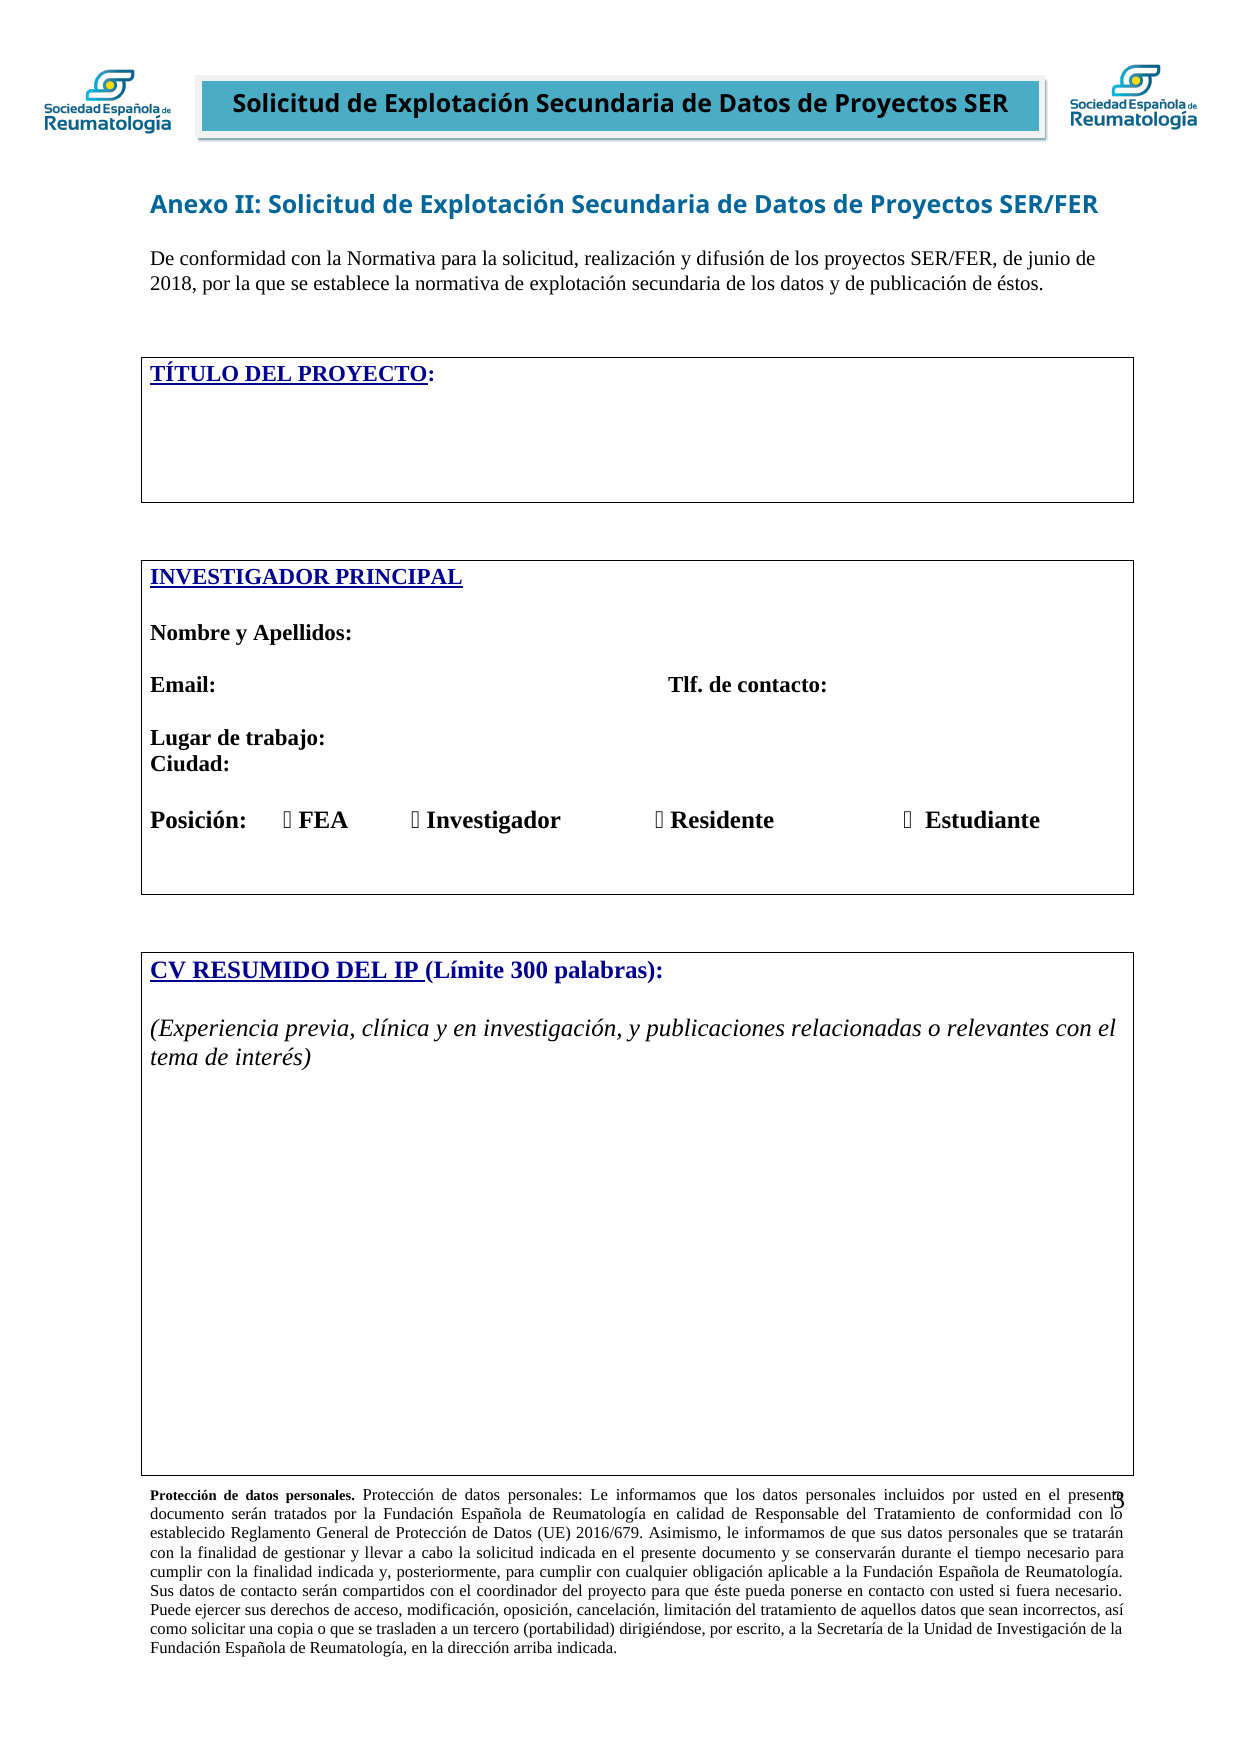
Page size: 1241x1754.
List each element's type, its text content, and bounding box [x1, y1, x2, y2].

text CV RESUMIDO DEL IP (Límite 300 palabras): [142, 953, 1133, 984]
text Posición: FEA Investigador Residente Estudiante [150, 805, 1125, 863]
text Nombre y Apellidos: [150, 618, 1125, 645]
text (Experiencia previa, clínica y en investigación, y publicaciones relacionadas o relevantes con el tema de interés) [150, 1013, 1125, 1070]
picture [1065, 62, 1202, 132]
text Anexo II: Solicitud de Explotación Secundaria de Datos de Proyectos SER/FER [150, 186, 1125, 220]
text TÍTULO DEL PROYECTO: [142, 358, 1133, 387]
text INVESTIGADOR PRINCIPAL [142, 561, 1133, 590]
picture [39, 67, 175, 136]
text Lugar de trabajo: Ciudad: [150, 724, 1125, 777]
text De conformidad con la Normativa para la solicitud, realización y difusión de los proyectos SER/FER, de junio de 2018, por la que se establece la normativa de explotación secundaria de los datos y de publicación de éstos. [150, 246, 1125, 294]
text Email: Tlf. de contacto: [150, 671, 1125, 698]
